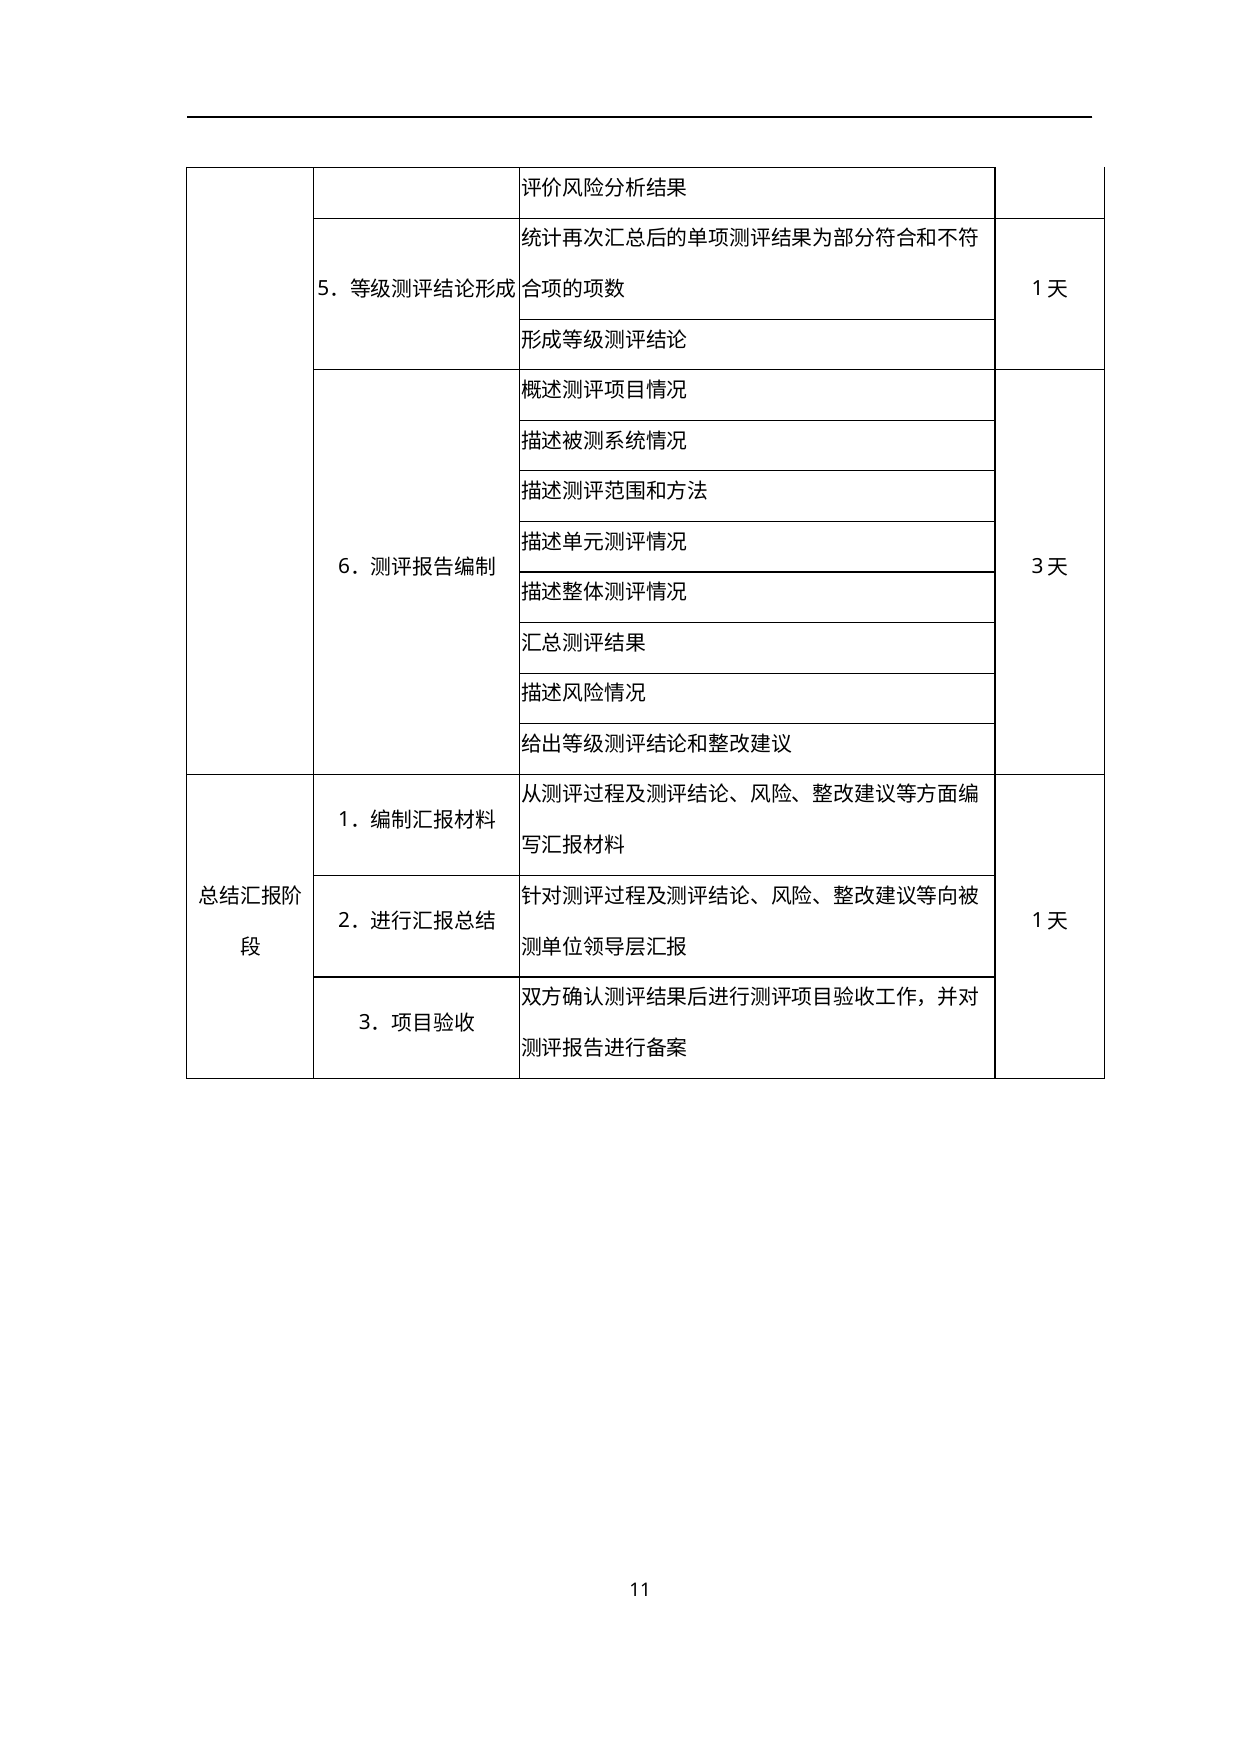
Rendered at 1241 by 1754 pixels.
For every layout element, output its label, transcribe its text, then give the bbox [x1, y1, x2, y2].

table_cell 给出等级测评结论和整改建议 [520, 724, 994, 773]
table_cell 统计再次汇总后的单项测评结果为部分符合和不符合项的项数 [520, 219, 994, 319]
table_cell 3．项目验收 [314, 978, 519, 1078]
table_cell 针对测评过程及测评结论、风险、整改建议等向被测单位领导层汇报 [520, 876, 994, 976]
table_cell 形成等级测评结论 [520, 320, 994, 369]
table_cell 评价风险分析结果 [520, 168, 994, 217]
table_cell 描述整体测评情况 [520, 573, 994, 622]
table_cell 3天 [996, 370, 1104, 773]
table_cell 从测评过程及测评结论、风险、整改建议等方面编写汇报材料 [520, 775, 994, 875]
table_cell 双方确认测评结果后进行测评项目验收工作，并对测评报告进行备案 [520, 978, 994, 1078]
table_cell 描述被测系统情况 [520, 421, 994, 470]
table_cell 2．进行汇报总结 [314, 876, 519, 976]
table_cell 概述测评项目情况 [520, 370, 994, 420]
table_cell 总结汇报阶段 [187, 775, 313, 1078]
table_cell 描述测评范围和方法 [520, 471, 994, 521]
table_cell 1天 [996, 775, 1104, 1078]
table_cell 6．测评报告编制 [314, 370, 519, 773]
table_cell 汇总测评结果 [520, 623, 994, 672]
table_cell 5．等级测评结论形成 [314, 219, 519, 369]
table_cell 描述单元测评情况 [520, 522, 994, 571]
table_cell 1天 [996, 219, 1104, 369]
table_cell 1．编制汇报材料 [314, 775, 519, 875]
table_cell 描述风险情况 [520, 674, 994, 723]
